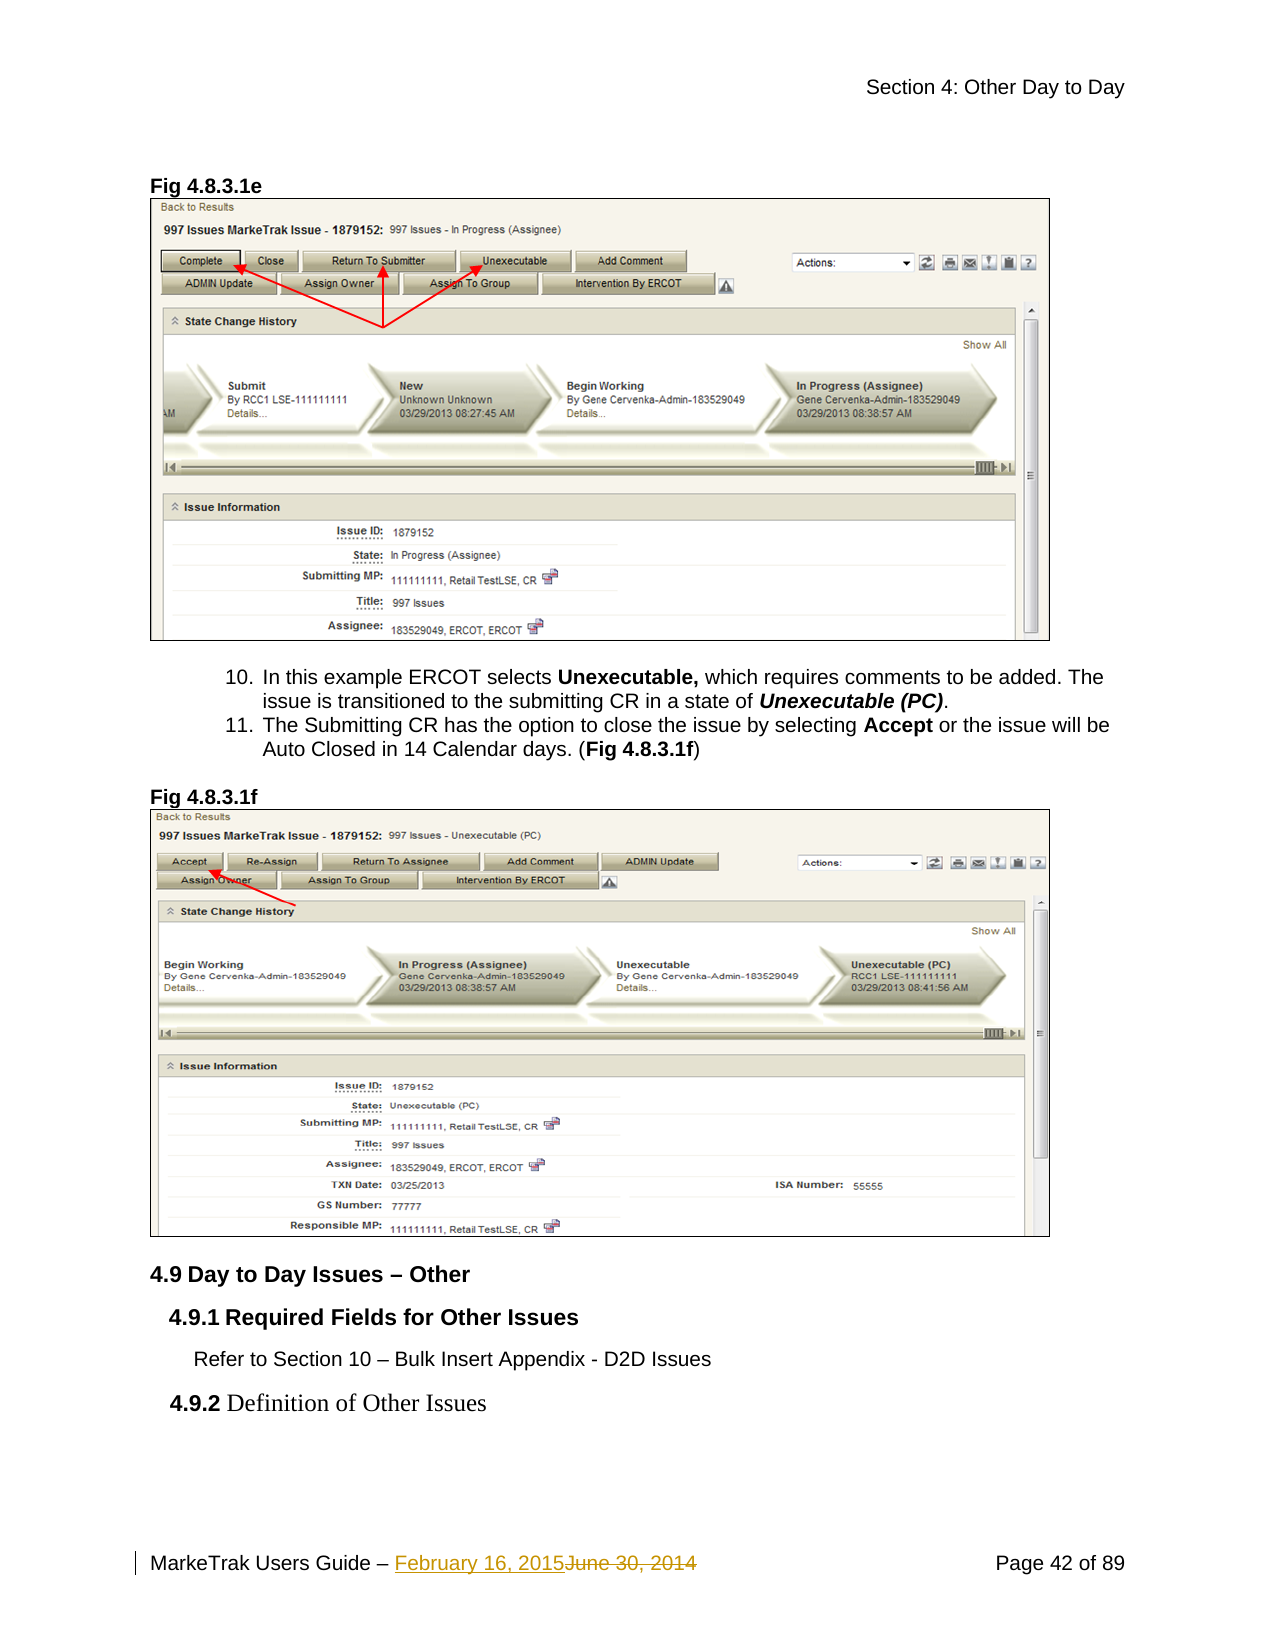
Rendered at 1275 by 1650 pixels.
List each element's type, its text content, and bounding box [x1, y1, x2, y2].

picture [151, 810, 1049, 1236]
list Definition of Other Issues [169, 1388, 1125, 1417]
subtitle Required Fields for Other Issues [169, 1304, 1125, 1331]
list The Submitting CR has the option to close the issue by selecting Accept or the issue will be Auto Closed in 14 Calendar days. (Fig 4.8.3.1f) [225, 713, 1125, 761]
list In this example ERCOT selects Unexecutable, which requires comments to be added. The issue is transitioned to the submitting CR in a state of Unexecutable (PC). [225, 665, 1125, 713]
text Fig 4.8.3.1e [150, 174, 1125, 198]
list Day to Day Issues – Other [150, 1261, 1125, 1288]
picture [151, 199, 1049, 640]
text Fig 4.8.3.1f [150, 784, 1125, 808]
text Refer to Section 10 – Bulk Insert Appendix - D2D Issues [187, 1347, 1125, 1371]
